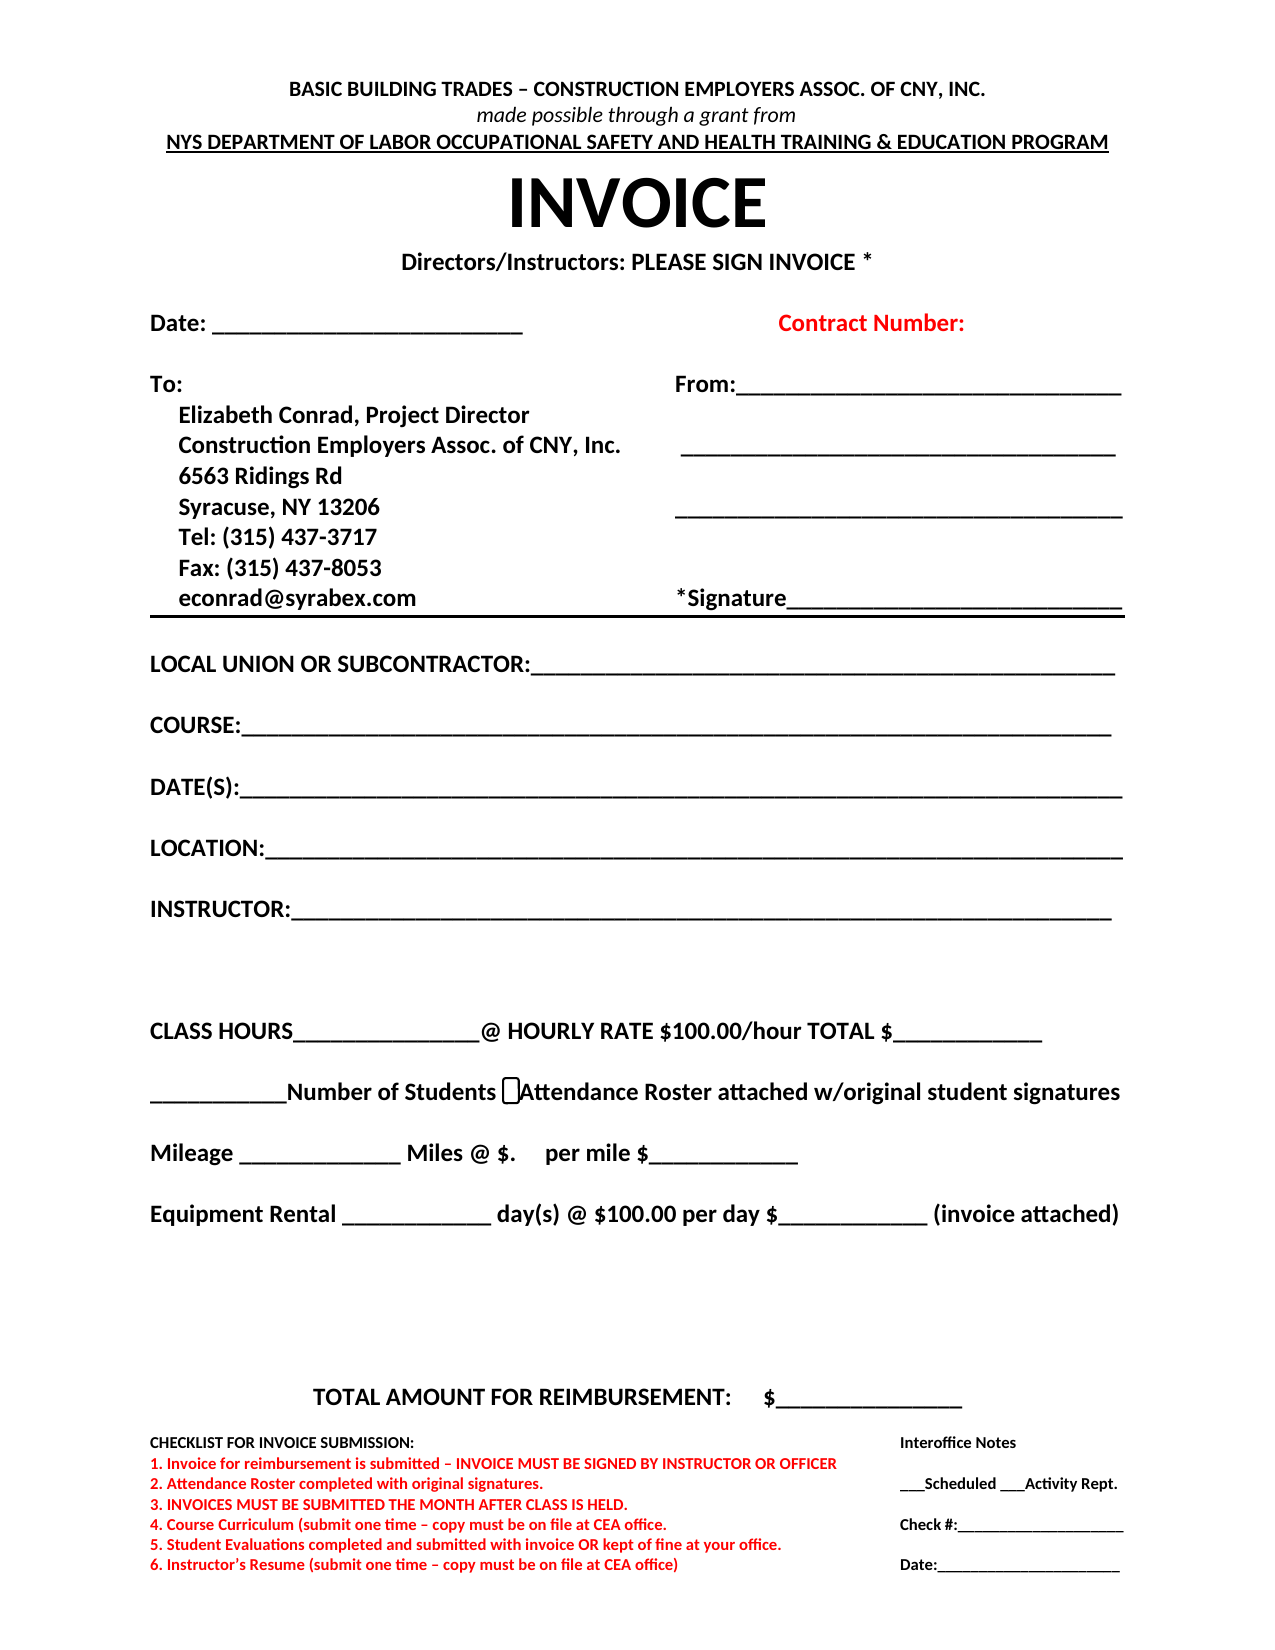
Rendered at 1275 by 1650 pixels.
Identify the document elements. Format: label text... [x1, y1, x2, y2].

text CLASS HOURS_______________@ HOURLY RATE $100.00/hour TOTAL $____________ [150, 1015, 1125, 1045]
text Equipment Rental ____________ day(s) @ $100.00 per day $____________ (invoice attached) [150, 1198, 1125, 1228]
text Syracuse, NY 13206 ____________________________________ [150, 491, 1125, 521]
text LOCATION:_____________________________________________________________________ [150, 832, 1125, 862]
text 6563 Ridings Rd [150, 460, 1125, 491]
text COURSE:______________________________________________________________________ [150, 709, 1125, 740]
text Mileage _____________ Miles @ $. per mile $____________ [150, 1137, 1125, 1167]
text Elizabeth Conrad, Project Director [150, 399, 1125, 430]
text TOTAL AMOUNT FOR REIMBURSEMENT: $_______________ [150, 1381, 1125, 1412]
text ___________Number of Students Attendance Roster attached w/original student signatures [150, 1076, 1125, 1106]
text econrad@syrabex.com *Signature___________________________ [150, 582, 1125, 615]
text Tel: (315) 437-3717 [150, 521, 1125, 552]
text Fax: (315) 437-8053 [150, 552, 1125, 582]
text Directors/Instructors: PLEASE SIGN INVOICE * [150, 247, 1125, 277]
text To: From:_______________________________ [150, 369, 1125, 399]
text INSTRUCTOR:__________________________________________________________________ [150, 893, 1125, 923]
text DATE(S):_______________________________________________________________________ [150, 771, 1125, 801]
text LOCAL UNION OR SUBCONTRACTOR:_______________________________________________ [150, 648, 1125, 679]
text INVOICE [150, 155, 1125, 247]
text Date: _________________________ Contract Number: [150, 308, 1125, 338]
text Construction Employers Assoc. of CNY, Inc. ___________________________________ [150, 430, 1125, 460]
